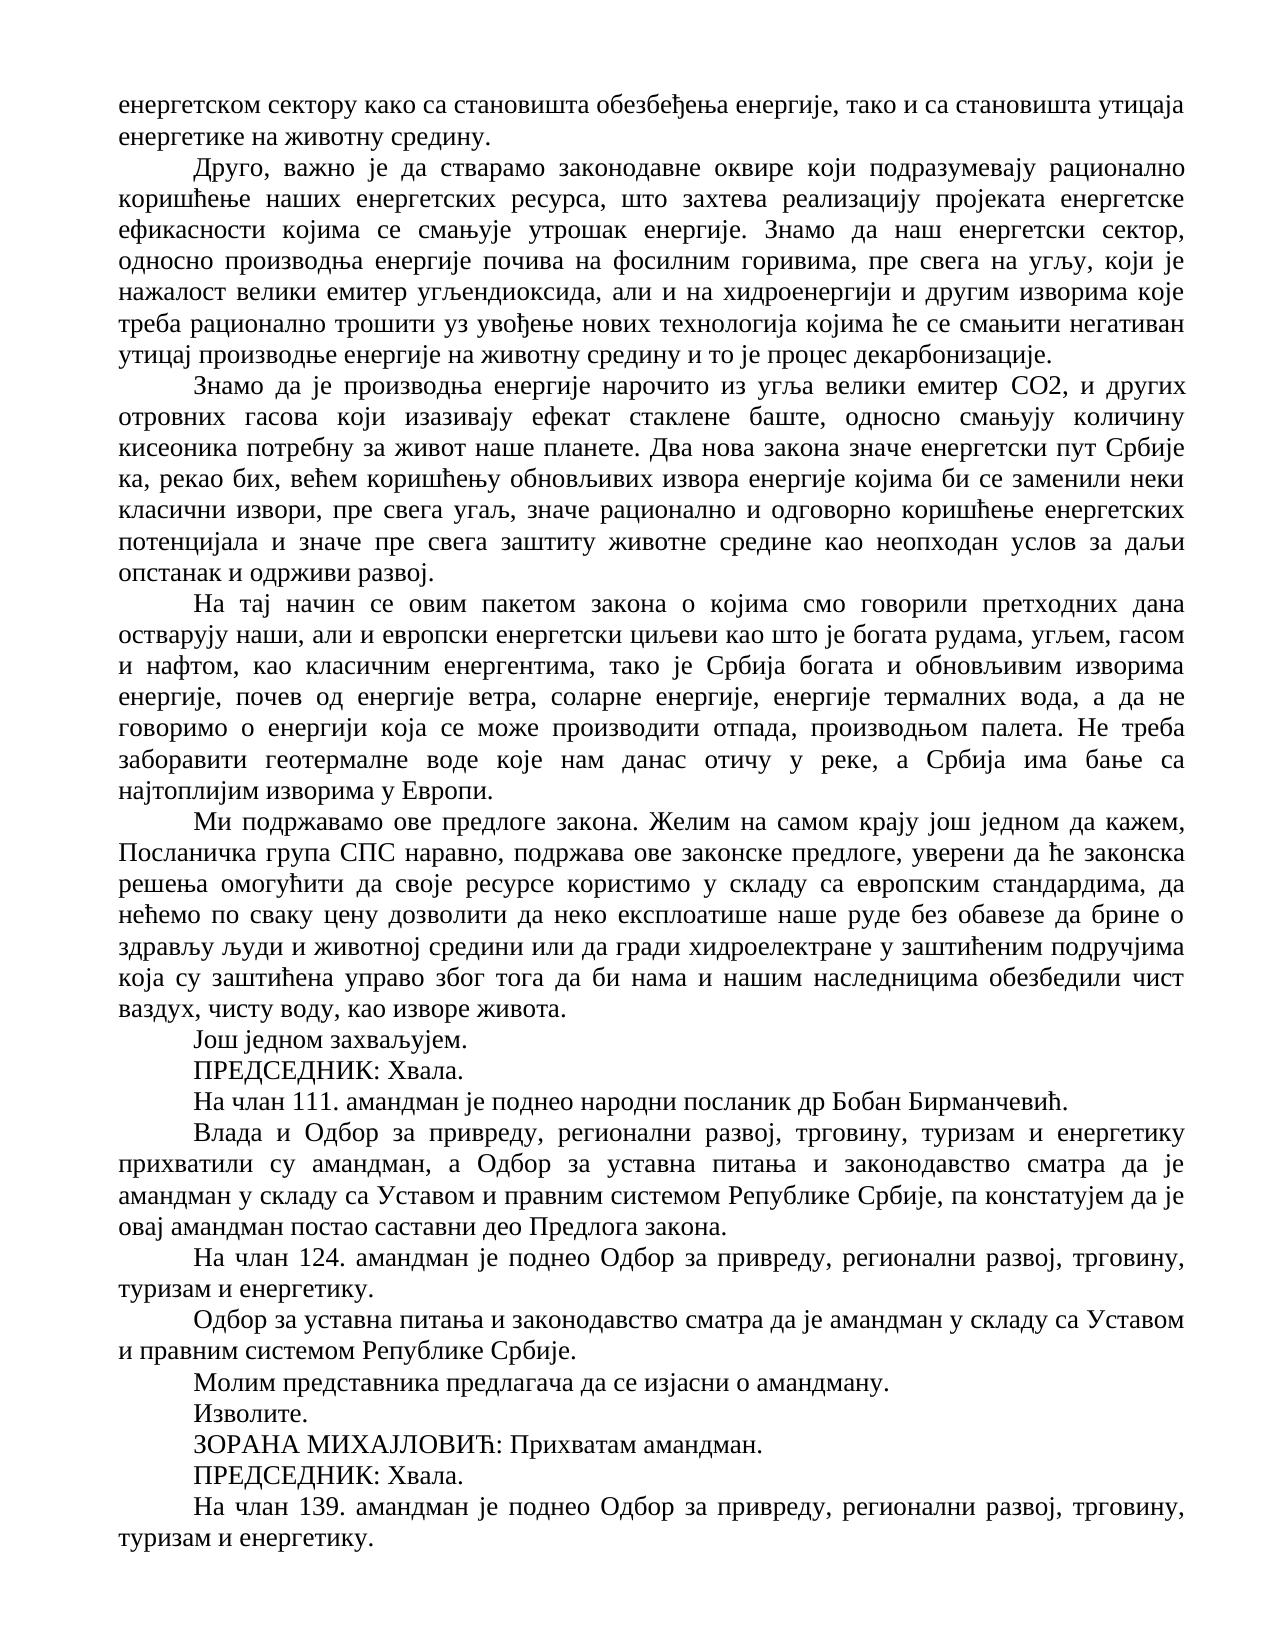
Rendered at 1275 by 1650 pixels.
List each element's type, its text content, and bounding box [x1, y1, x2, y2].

text На тај начин се овим пакетом закона о којима смо говорили претходних дана остварују наши, али и европски енергетски циљеви као што је богата рудама, угљем, гасом и нафтом, као класичним енергентима, тако је Србија богата и обновљивим изворима енергије, почев од енергије ветра, соларне енергије, енергије термалних вода, а да не говоримо о енергији која се може производити отпада, производњом палета. Не треба заборавити геотермалне воде које нам данас отичу у реке, а Србија има бање са најтоплијим изворима у Европи. [118, 587, 1186, 805]
text На члан 111. амандман је поднео народни посланик др Бобан Бирманчевић. [118, 1085, 1186, 1116]
text ЗОРАНА МИХАЈЛОВИЋ: Прихватам амандман. [118, 1428, 1186, 1459]
text Још једном захваљујем. [118, 1023, 1186, 1054]
text На члан 139. амандман је поднео Одбор за привреду, регионални развој, трговину, туризам и енергетику. [118, 1490, 1186, 1552]
text Молим представника предлагача да се изјасни о амандману. [118, 1366, 1186, 1397]
text ПРЕДСЕДНИК: Хвала. [118, 1054, 1186, 1085]
text Ми подржавамо ове предлоге закона. Желим на самом крају још једном да кажем, Посланичка група СПС наравно, подржава ове законске предлоге, уверени да ће законска решења омогућити да своје ресурсе користимо у складу са европским стандардима, да нећемо по сваку цену дозволити да неко експлоатише наше руде без обавезе да брине о здрављу људи и животној средини или да гради хидроелектране у заштићеним подручјима која су заштићена управо због тога да би нама и нашим наследницима обезбедили чист ваздух, чисту воду, као изворе живота. [118, 805, 1186, 1023]
text ПРЕДСЕДНИК: Хвала. [118, 1459, 1186, 1490]
text Изволите. [118, 1397, 1186, 1428]
text Знамо да је производња енергије нарочито из угља велики емитер CO2, и других отровних гасова који изазивају ефекат стаклене баште, односно смањују количину кисеоника потребну за живот наше планете. Два нова закона значе енергетски пут Србије ка, рекао бих, већем коришћењу обновљивих извора енергије којима би се заменили неки класични извори, пре свега угаљ, значе рационално и одговорно коришћење енергетских потенцијала и значе пре свега заштиту животне средине као неопходан услов за даљи опстанак и одрживи развој. [118, 369, 1186, 587]
text Одбор за уставна питања и законодавство сматра да је амандман у складу са Уставом и правним системом Републике Србије. [118, 1303, 1186, 1366]
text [118, 89, 1186, 151]
text Друго, важно је да стварамо законодавне оквире који подразумевају рационално коришћење наших енергетских ресурса, што захтева реализацију пројеката енергетске ефикасности којима се смањује утрошак енергије. Знамо да наш енергетски сектор, односно производња енергије почива на фосилним горивима, пре свега на угљу, који је нажалост велики емитер угљендиоксида, али и на хидроенергији и другим изворима које треба рационално трошити уз увођење нових технологија којима ће се смањити негативан утицај производње енергије на животну средину и то је процес декарбонизације. [118, 151, 1186, 369]
text Влада и Одбор за привреду, регионални развој, трговину, туризам и енергетику прихватили су амандман, а Одбор за уставна питања и законодавство сматра да је амандман у складу са Уставом и правним системом Републике Србије, па констатујем да је овај амандман постао саставни део Предлога закона. [118, 1116, 1186, 1241]
text На члан 124. амандман је поднео Одбор за привреду, регионални развој, трговину, туризам и енергетику. [118, 1241, 1186, 1303]
